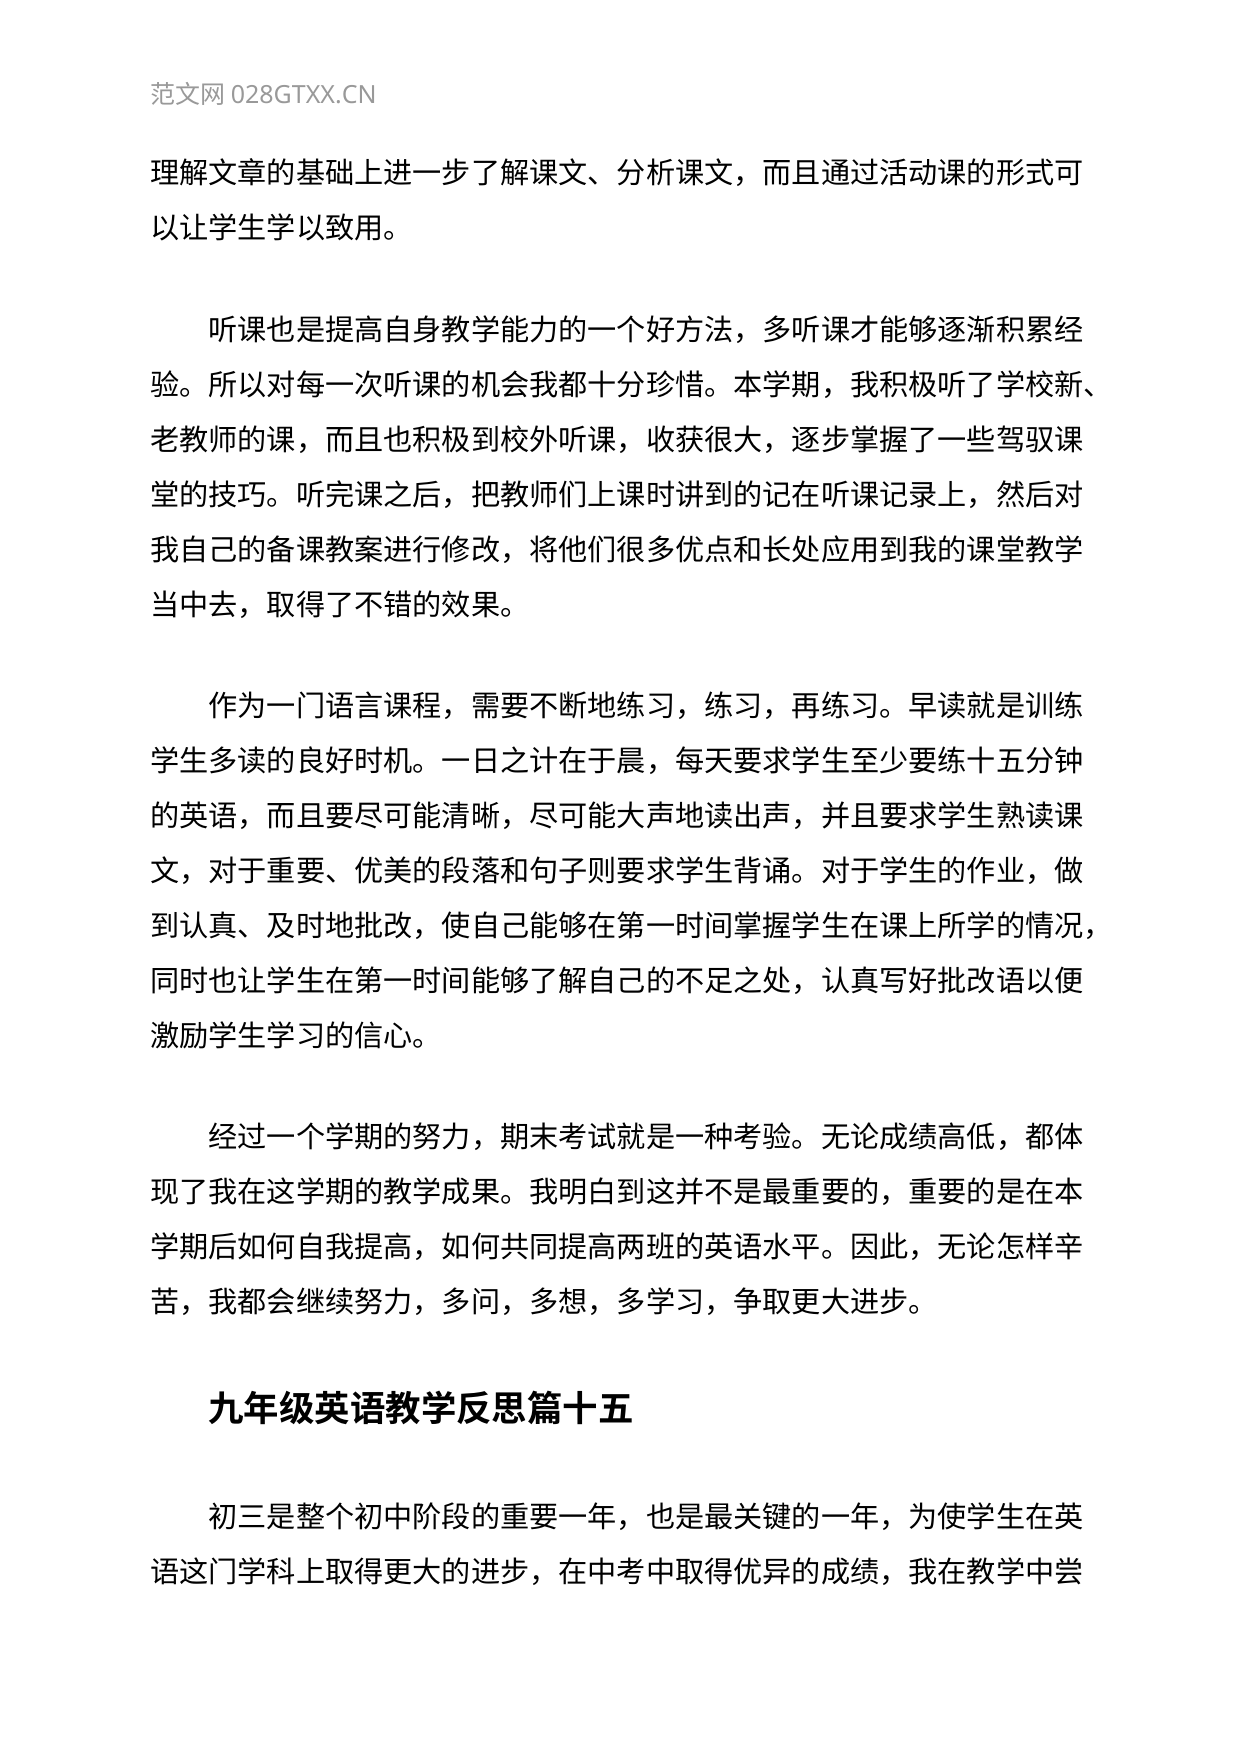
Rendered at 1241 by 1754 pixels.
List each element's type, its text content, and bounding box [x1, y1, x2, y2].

text 经过一个学期的努力，期末考试就是一种考验。无论成绩高低，都体现了我在这学期的教学成果。我明白到这并不是最重要的，重要的是在本学期后如何自我提高，如何共同提高两班的英语水平。因此，无论怎样辛苦，我都会继续努力，多问，多想，多学习，争取更大进步。 [150, 1114, 1090, 1321]
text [150, 1494, 1090, 1591]
text 听课也是提高自身教学能力的一个好方法，多听课才能够逐渐积累经验。所以对每一次听课的机会我都十分珍惜。本学期，我积极听了学校新、老教师的课，而且也积极到校外听课，收获很大，逐步掌握了一些驾驭课堂的技巧。听完课之后，把教师们上课时讲到的记在听课记录上，然后对我自己的备课教案进行修改，将他们很多优点和长处应用到我的课堂教学当中去，取得了不错的效果。 [150, 307, 1090, 623]
text 作为一门语言课程，需要不断地练习，练习，再练习。早读就是训练学生多读的良好时机。一日之计在于晨，每天要求学生至少要练十五分钟的英语，而且要尽可能清晰，尽可能大声地读出声，并且要求学生熟读课文，对于重要、优美的段落和句子则要求学生背诵。对于学生的作业，做到认真、及时地批改，使自己能够在第一时间掌握学生在课上所学的情况，同时也让学生在第一时间能够了解自己的不足之处，认真写好批改语以便激励学生学习的信心。 [150, 683, 1090, 1054]
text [150, 150, 1090, 247]
text 九年级英语教学反思篇十五 [150, 1381, 1090, 1432]
